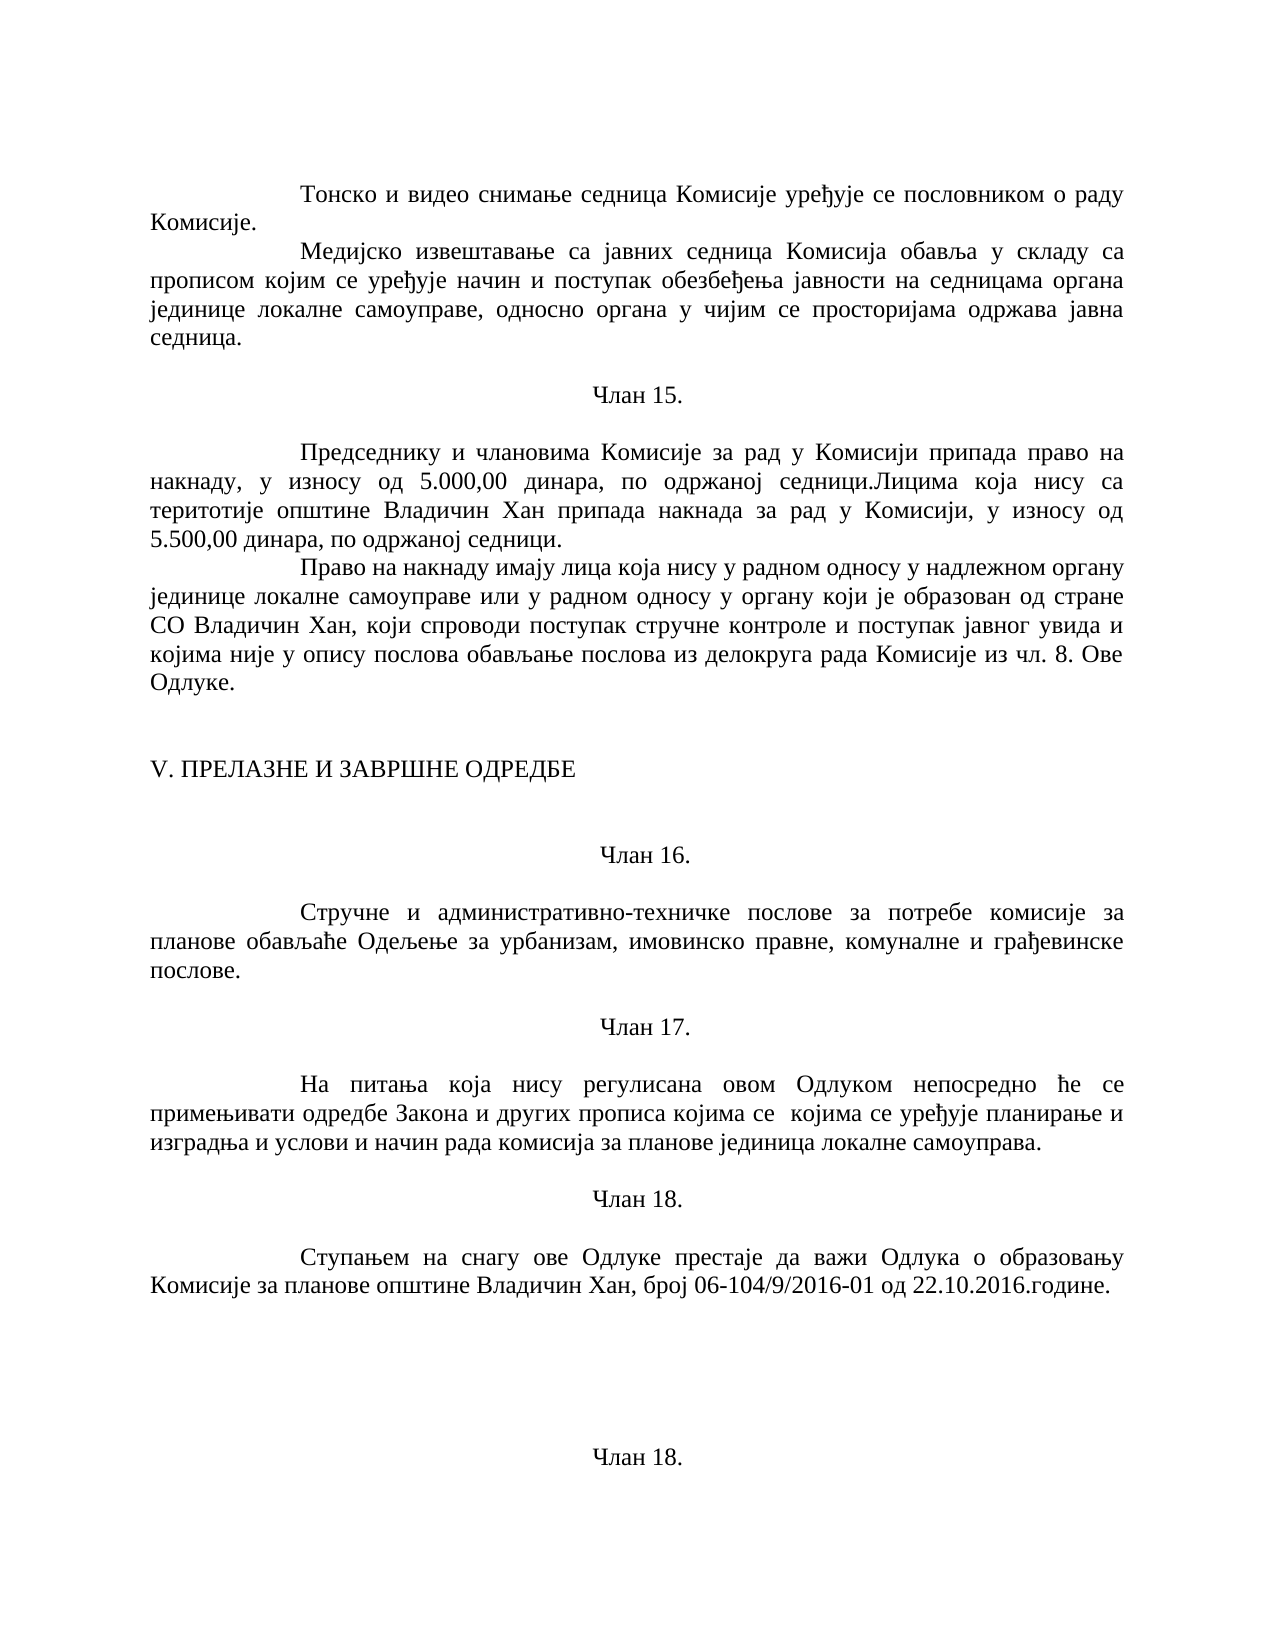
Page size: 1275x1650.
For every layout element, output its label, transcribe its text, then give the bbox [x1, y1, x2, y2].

text Тонско и видео снимање седница Комисије уређује се пословником о раду Комисије. [150, 179, 1125, 236]
text Медијско извештавање са јавних седница Комисија обавља у складу са прописом којим се уређује начин и поступак обезбеђења јавности на седницама органа јединице локалне самоуправе, односно органа у чијим се просторијама одржава јавна седница. [150, 236, 1125, 351]
text На питања која нису регулисана овом Одлуком непосредно ће се примењивати одредбе Закона и других прописа којима се којима се уређује планирање и изградња и услови и начин рада комисија за планове јединица локалне самоуправа. [150, 1069, 1125, 1156]
text Члан 15. [150, 380, 1125, 409]
text Право на накнаду имају лица која нису у радном односу у надлежном органу јединице локалне самоуправе или у радном односу у органу који је образован од стране СО Владичин Хан, који спроводи поступак стручне контроле и поступак јавног увида и којима није у опису послова обављање послова из делокруга рада Комисије из чл. 8. Ове Одлуке. [150, 552, 1125, 696]
text Члан 17. [150, 1012, 1125, 1041]
text Члан 16. [150, 840, 1125, 869]
text Члан 18. [150, 1184, 1125, 1213]
text Стручне и административно-техничке послове за потребе комисије за планове обављаће Одељење за урбанизам, имовинско правне, комуналне и грађевинске послове. [150, 897, 1125, 984]
text Ступањем на снагу ове Одлуке престаје да важи Одлука о образовању Комисије за планове општине Владичин Хан, број 06-104/9/2016-01 од 22.10.2016.године. [150, 1242, 1125, 1299]
text V. ПРЕЛАЗНЕ И ЗАВРШНЕ ОДРЕДБЕ [150, 754, 1125, 782]
text Члан 18. [150, 1442, 1125, 1471]
text Председнику и члановима Комисије за рад у Комисији припада право на накнаду, у износу од 5.000,00 динара, по одржаној седници.Лицима која нису са теритотије општине Владичин Хан припада накнада за рад у Комисији, у износу од 5.500,00 динара, по одржаној седници. [150, 437, 1125, 552]
